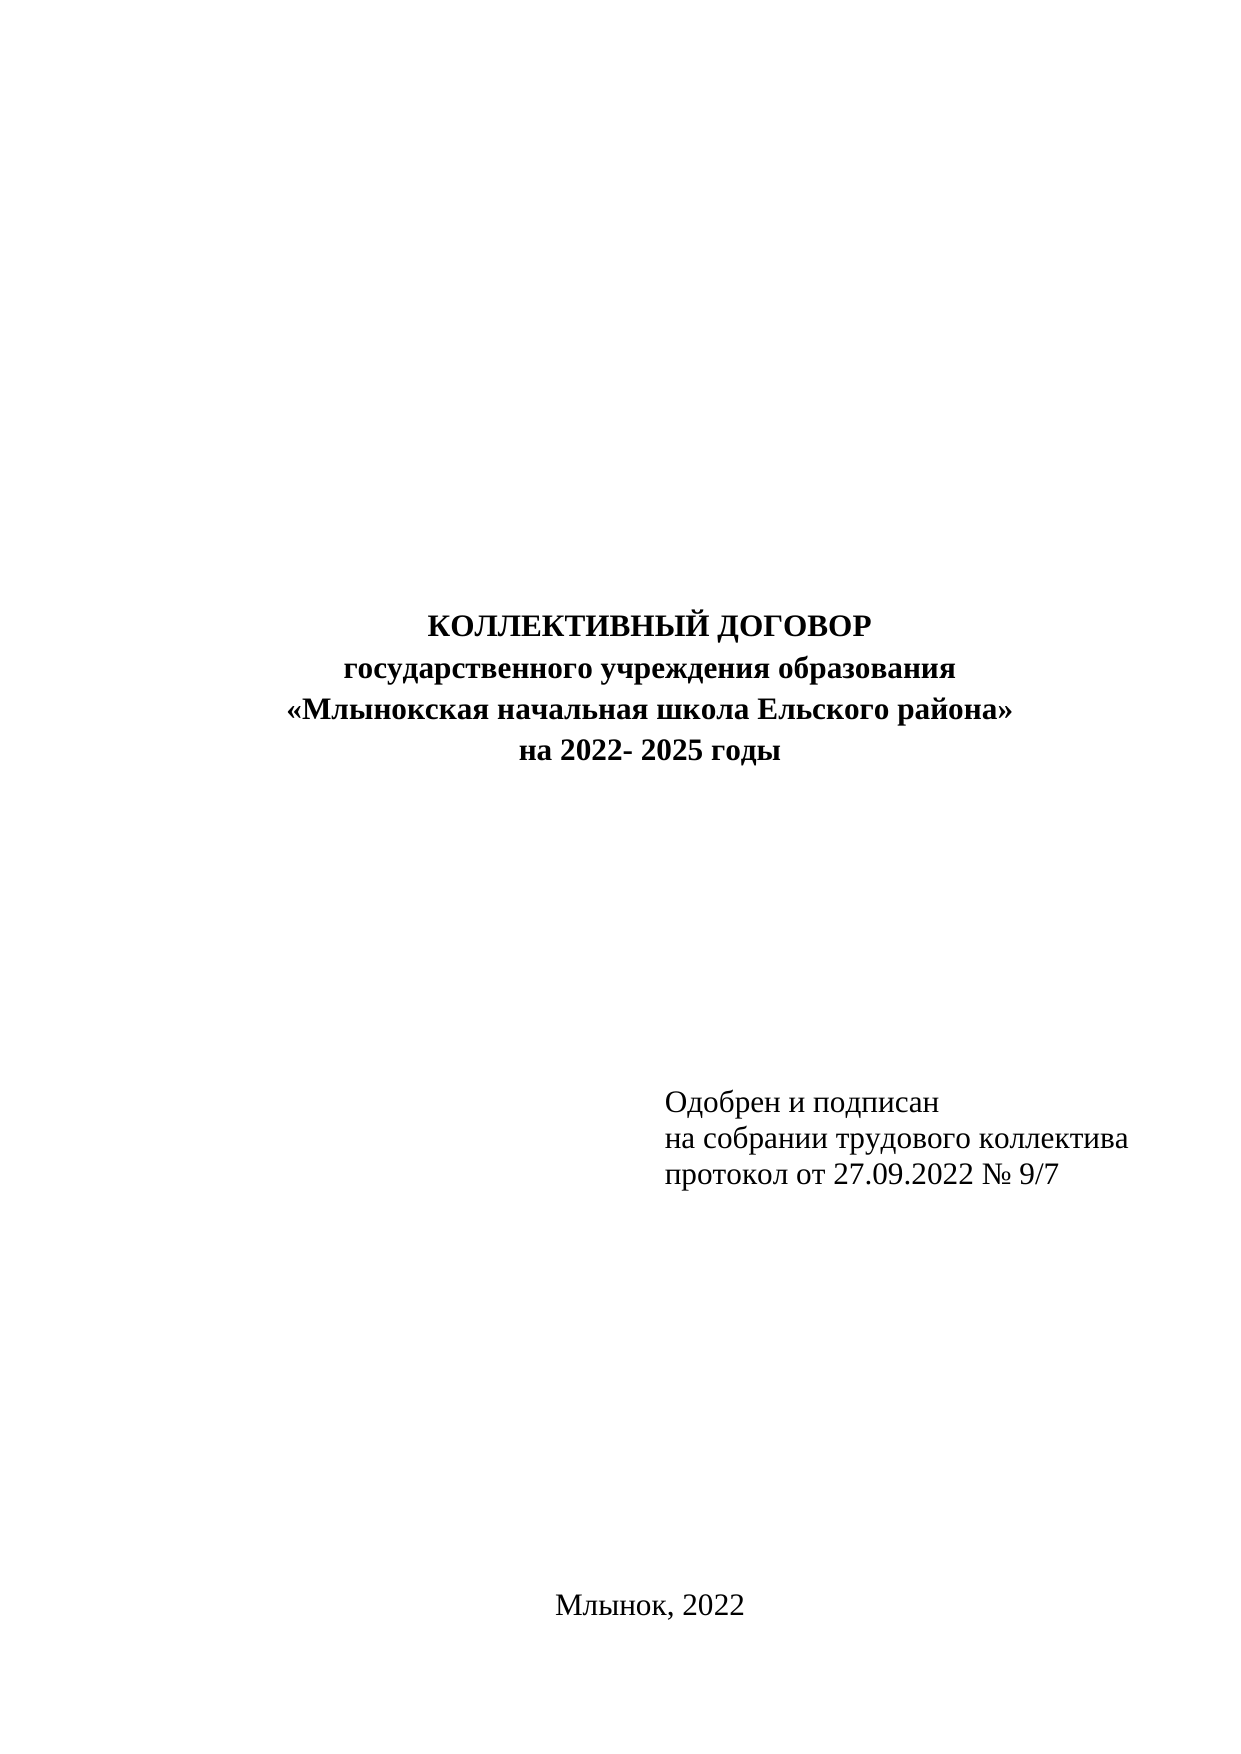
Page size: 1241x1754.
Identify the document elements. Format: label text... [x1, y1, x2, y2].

text Одобрен и подписан [148, 1083, 1152, 1119]
text государственного учреждения образования [148, 649, 1152, 685]
text «Млынокская начальная школа Ельского района» [148, 690, 1152, 726]
text протокол от 27.09.2022 № 9/7 [148, 1155, 1152, 1191]
text на собрании трудового коллектива [148, 1119, 1152, 1155]
text Млынок, 2022 [148, 1586, 1152, 1622]
text на 2022- 2025 годы [148, 731, 1152, 767]
text КОЛЛЕКТИВНЫЙ ДОГОВОР [148, 608, 1152, 644]
